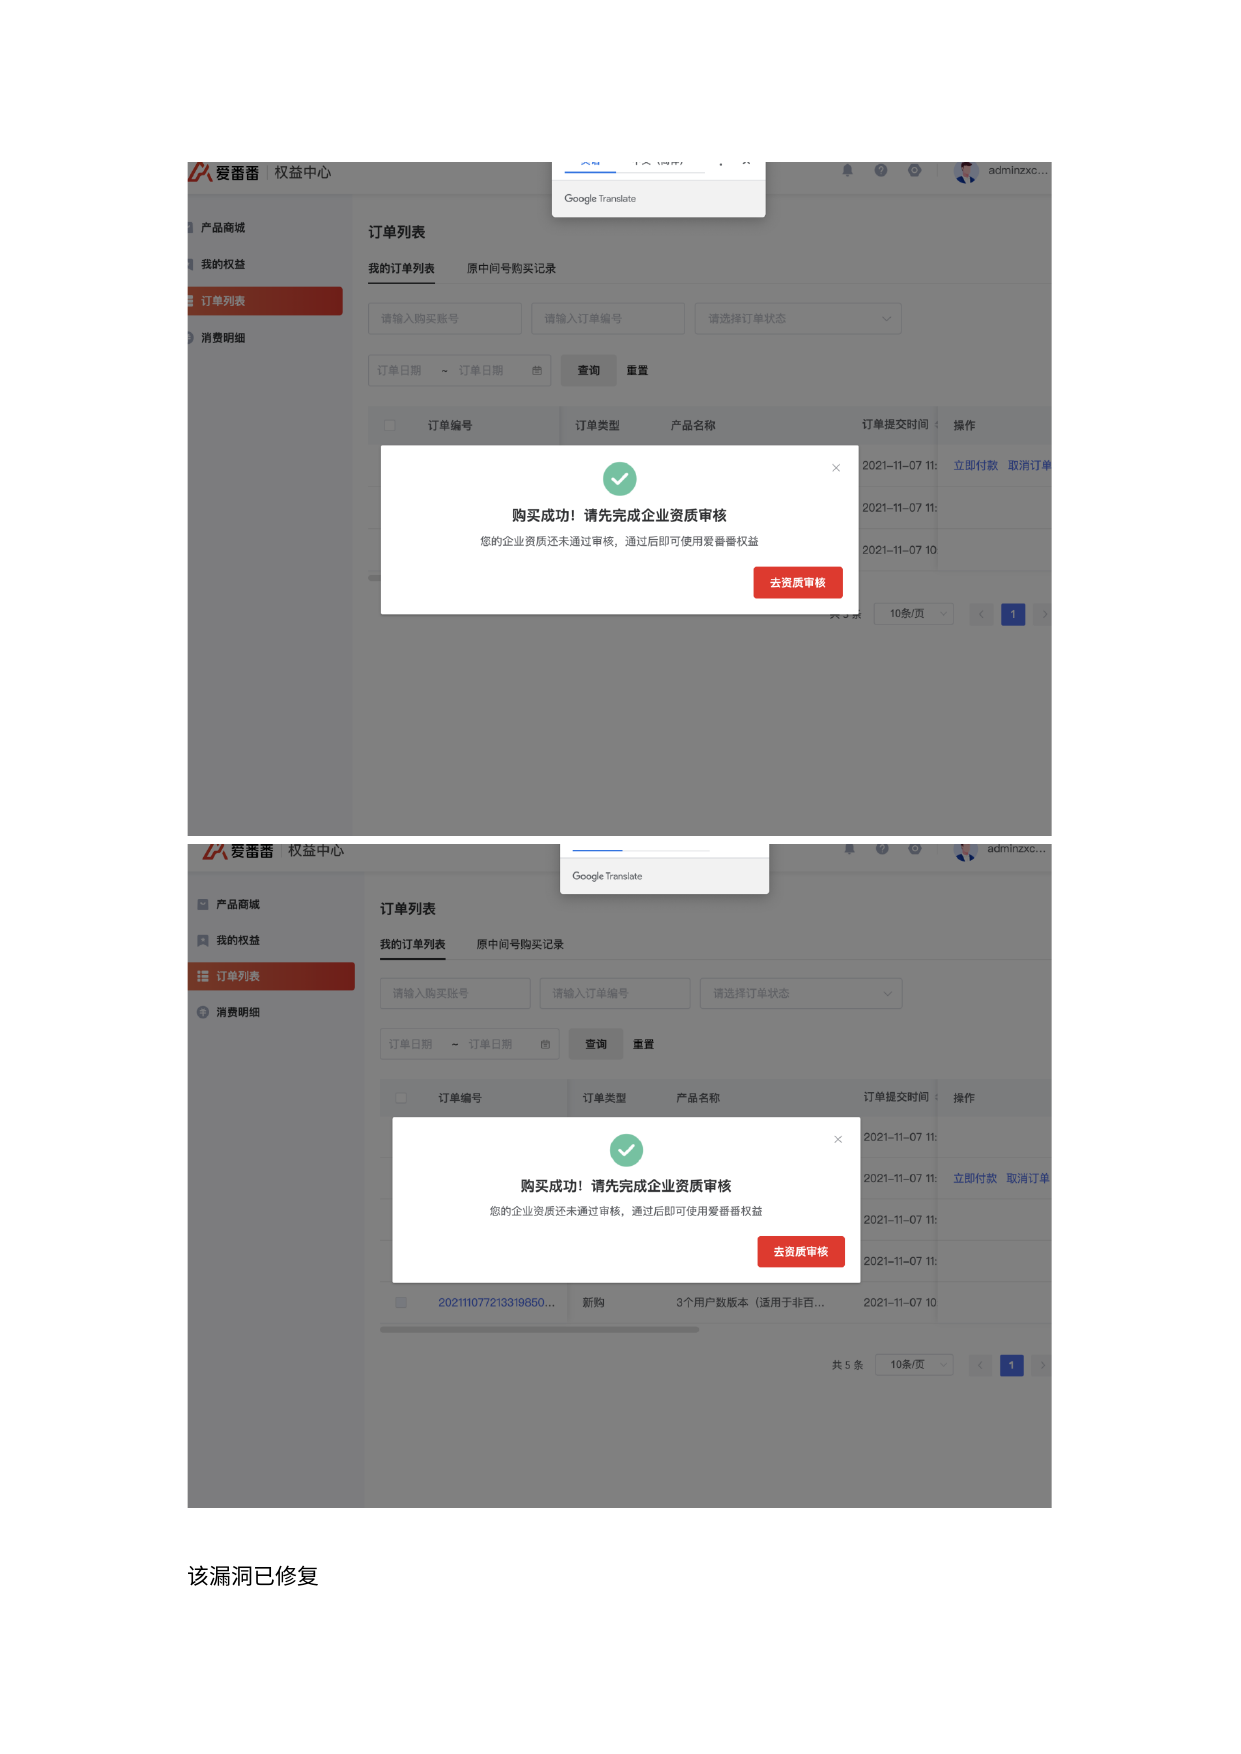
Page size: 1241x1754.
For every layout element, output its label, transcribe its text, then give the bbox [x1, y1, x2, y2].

picture [187, 844, 1052, 1508]
list 该漏洞已修复 [187, 1559, 1053, 1592]
picture [187, 162, 1052, 836]
